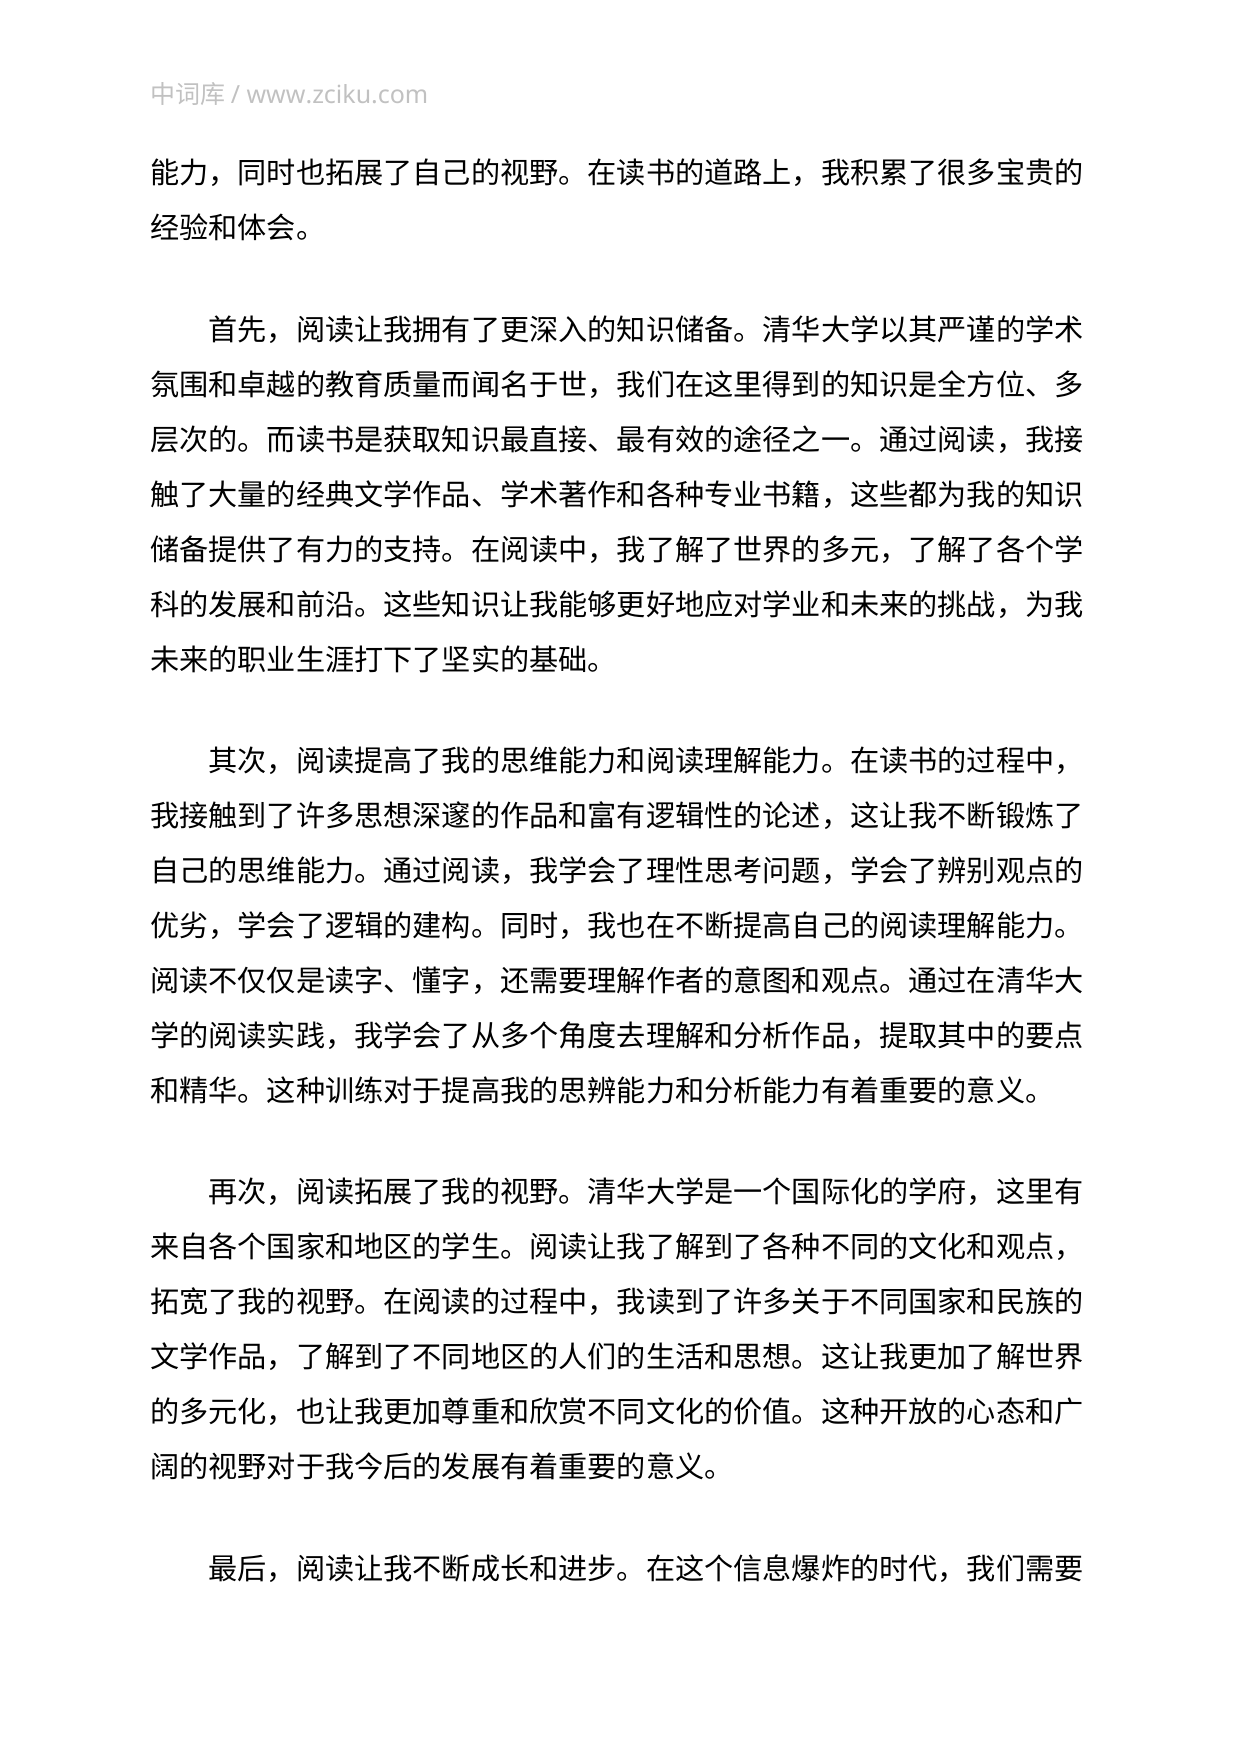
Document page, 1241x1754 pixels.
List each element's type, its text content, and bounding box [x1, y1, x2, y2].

text 再次，阅读拓展了我的视野。清华大学是一个国际化的学府，这里有来自各个国家和地区的学生。阅读让我了解到了各种不同的文化和观点，拓宽了我的视野。在阅读的过程中，我读到了许多关于不同国家和民族的文学作品，了解到了不同地区的人们的生活和思想。这让我更加了解世界的多元化，也让我更加尊重和欣赏不同文化的价值。这种开放的心态和广阔的视野对于我今后的发展有着重要的意义。 [150, 1169, 1090, 1486]
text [150, 150, 1090, 247]
text 其次，阅读提高了我的思维能力和阅读理解能力。在读书的过程中，我接触到了许多思想深邃的作品和富有逻辑性的论述，这让我不断锻炼了自己的思维能力。通过阅读，我学会了理性思考问题，学会了辨别观点的优劣，学会了逻辑的建构。同时，我也在不断提高自己的阅读理解能力。阅读不仅仅是读字、懂字，还需要理解作者的意图和观点。通过在清华大学的阅读实践，我学会了从多个角度去理解和分析作品，提取其中的要点和精华。这种训练对于提高我的思辨能力和分析能力有着重要的意义。 [150, 738, 1090, 1109]
text 首先，阅读让我拥有了更深入的知识储备。清华大学以其严谨的学术氛围和卓越的教育质量而闻名于世，我们在这里得到的知识是全方位、多层次的。而读书是获取知识最直接、最有效的途径之一。通过阅读，我接触了大量的经典文学作品、学术著作和各种专业书籍，这些都为我的知识储备提供了有力的支持。在阅读中，我了解了世界的多元，了解了各个学科的发展和前沿。这些知识让我能够更好地应对学业和未来的挑战，为我未来的职业生涯打下了坚实的基础。 [150, 307, 1090, 678]
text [150, 1545, 1090, 1587]
